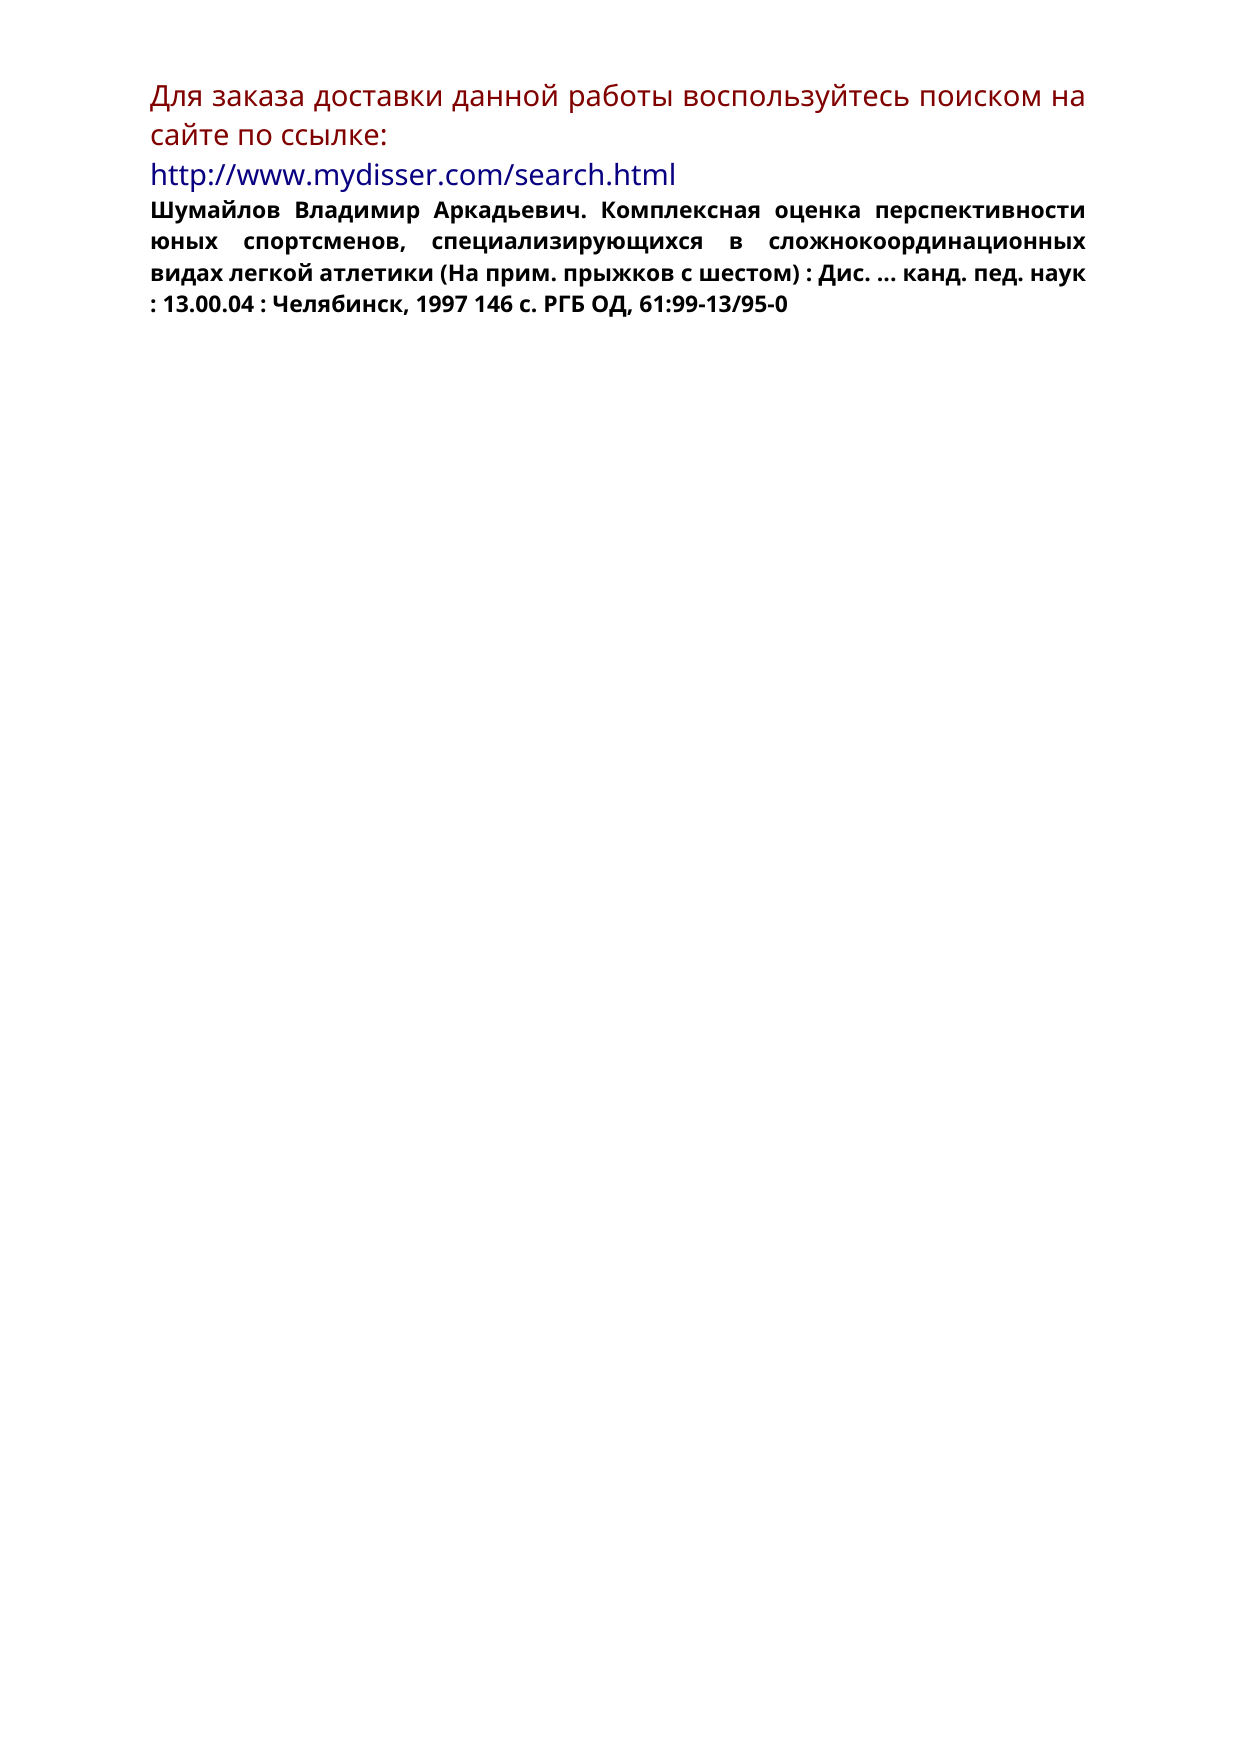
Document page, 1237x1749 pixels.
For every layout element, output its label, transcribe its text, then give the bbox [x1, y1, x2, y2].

text Шумайлов Владимир Аркадьевич. Комплексная оценка перспективности юных спортсменов, специализирующихся в сложнокоординационных видах легкой атлетики (На прим. прыжков с шестом) : Дис. ... канд. пед. наук : 13.00.04 : Челябинск, 1997 146 c. РГБ ОД, 61:99-13/95-0 [150, 194, 1086, 319]
